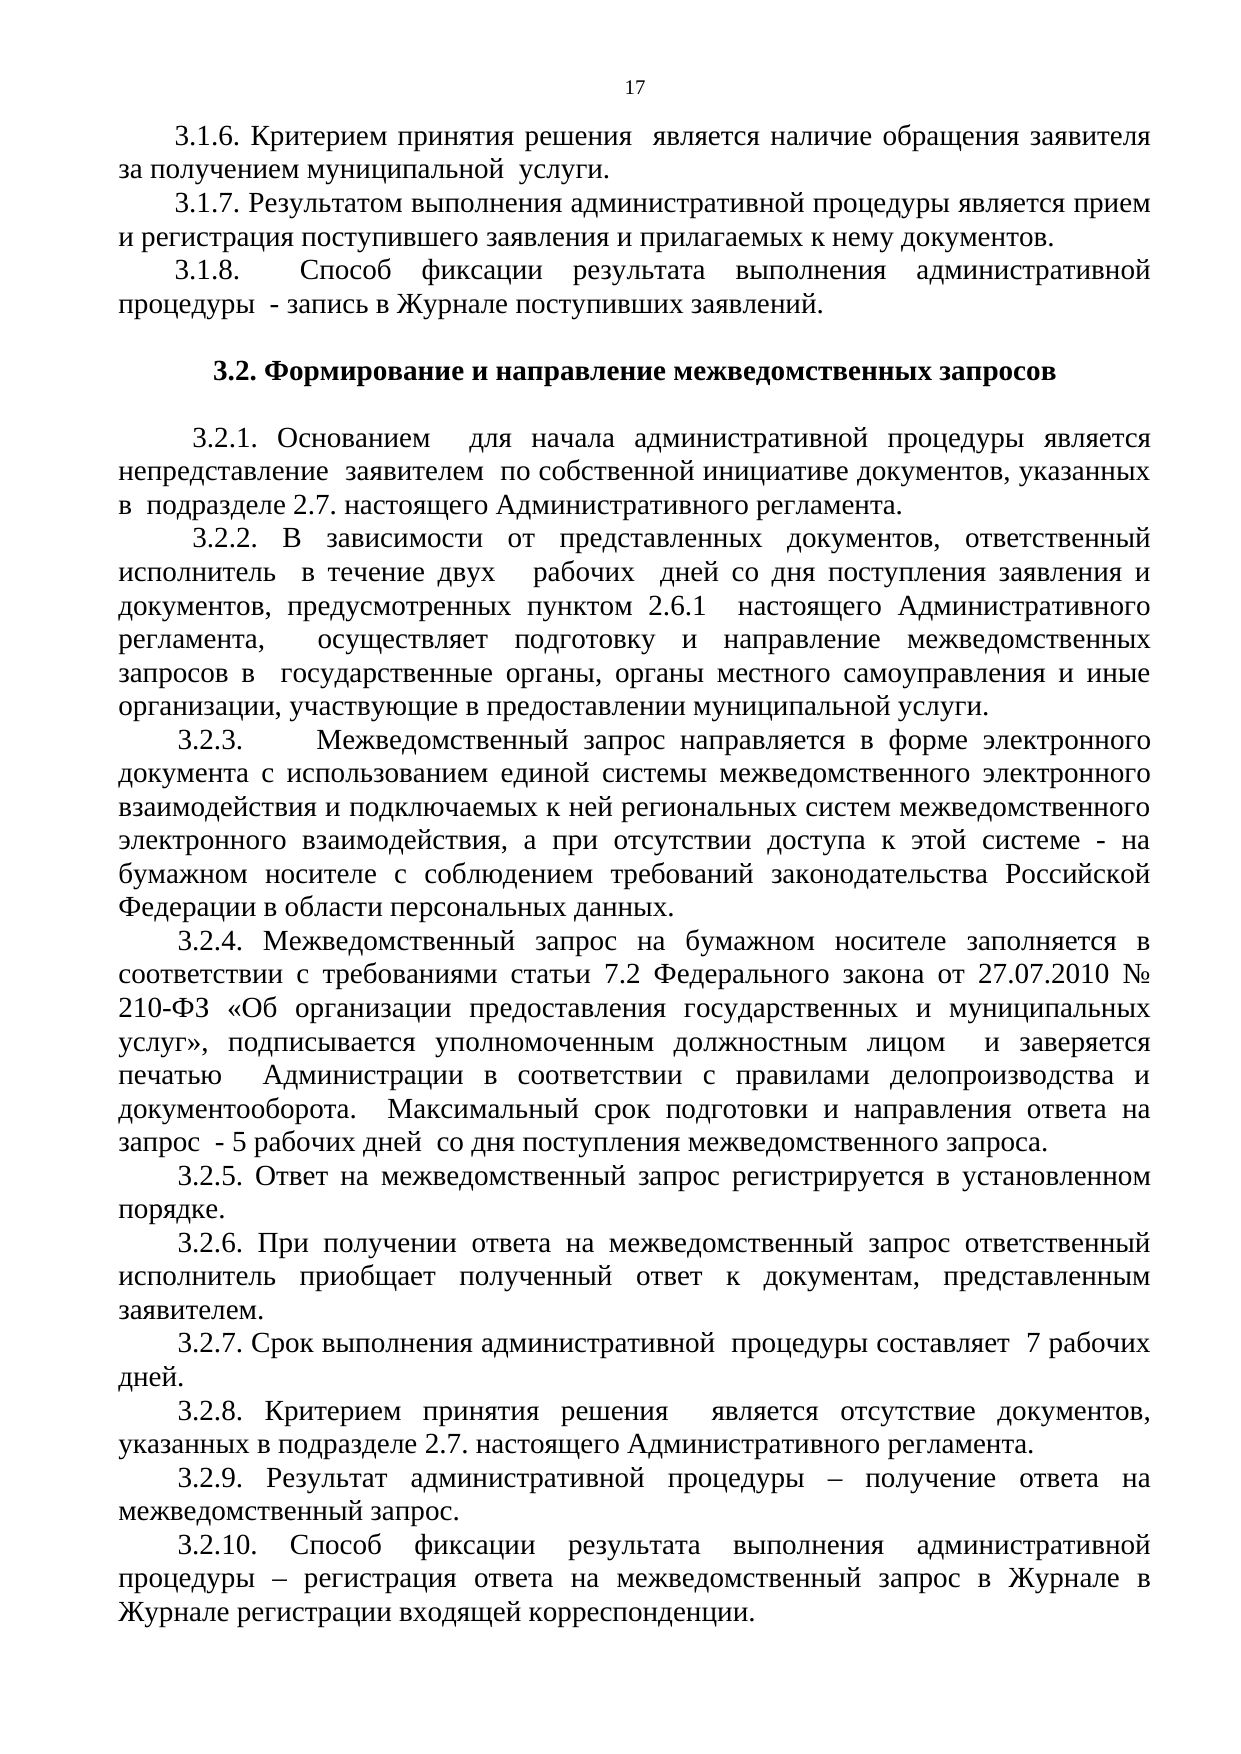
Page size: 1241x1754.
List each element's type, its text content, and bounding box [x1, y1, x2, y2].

text 3.2.8. Критерием принятия решения является отсутствие документов, указанных в подразделе 2.7. настоящего Административного регламента. [118, 1393, 1152, 1460]
text 3.1.8. Способ фиксации результата выполнения административной процедуры - запись в Журнале поступивших заявлений. [118, 252, 1152, 319]
text 3.1.6. Критерием принятия решения является наличие обращения заявителя за получением муниципальной услуги. [118, 118, 1152, 185]
text 3.2.4. Межведомственный запрос на бумажном носителе заполняется в соответствии с требованиями статьи 7.2 Федерального закона от 27.07.2010 № 210-ФЗ «Об организации предоставления государственных и муниципальных услуг», подписывается уполномоченным должностным лицом и заверяется печатью Администрации в соответствии с правилами делопроизводства и документооборота. Максимальный срок подготовки и направления ответа на запрос - 5 рабочих дней со дня поступления межведомственного запроса. [118, 923, 1152, 1158]
text 3.2.6. При получении ответа на межведомственный запрос ответственный исполнитель приобщает полученный ответ к документам, представленным заявителем. [118, 1225, 1152, 1326]
text 3.2. Формирование и направление межведомственных запросов [118, 353, 1152, 386]
text 3.2.7. Срок выполнения административной процедуры составляет 7 рабочих дней. [118, 1326, 1152, 1393]
text 3.2.1. Основанием для начала административной процедуры является непредставление заявителем по собственной инициативе документов, указанных в подразделе 2.7. настоящего Административного регламента. [118, 420, 1152, 521]
text 3.2.3. Межведомственный запрос направляется в форме электронного документа с использованием единой системы межведомственного электронного взаимодействия и подключаемых к ней региональных систем межведомственного электронного взаимодействия, а при отсутствии доступа к этой системе - на бумажном носителе с соблюдением требований законодательства Российской Федерации в области персональных данных. [118, 722, 1152, 923]
text 3.2.9. Результат административной процедуры – получение ответа на межведомственный запрос. [118, 1460, 1152, 1527]
text 3.1.7. Результатом выполнения административной процедуры является прием и регистрация поступившего заявления и прилагаемых к нему документов. [118, 185, 1152, 252]
text 3.2.2. В зависимости от представленных документов, ответственный исполнитель в течение двух рабочих дней со дня поступления заявления и документов, предусмотренных пунктом 2.6.1 настоящего Административного регламента, осуществляет подготовку и направление межведомственных запросов в государственные органы, органы местного самоуправления и иные организации, участвующие в предоставлении муниципальной услуги. [118, 521, 1152, 722]
text 3.2.5. Ответ на межведомственный запрос регистрируется в установленном порядке. [118, 1158, 1152, 1225]
text 3.2.10. Способ фиксации результата выполнения административной процедуры – регистрация ответа на межведомственный запрос в Журнале в Журнале регистрации входящей корреспонденции. [118, 1527, 1152, 1627]
